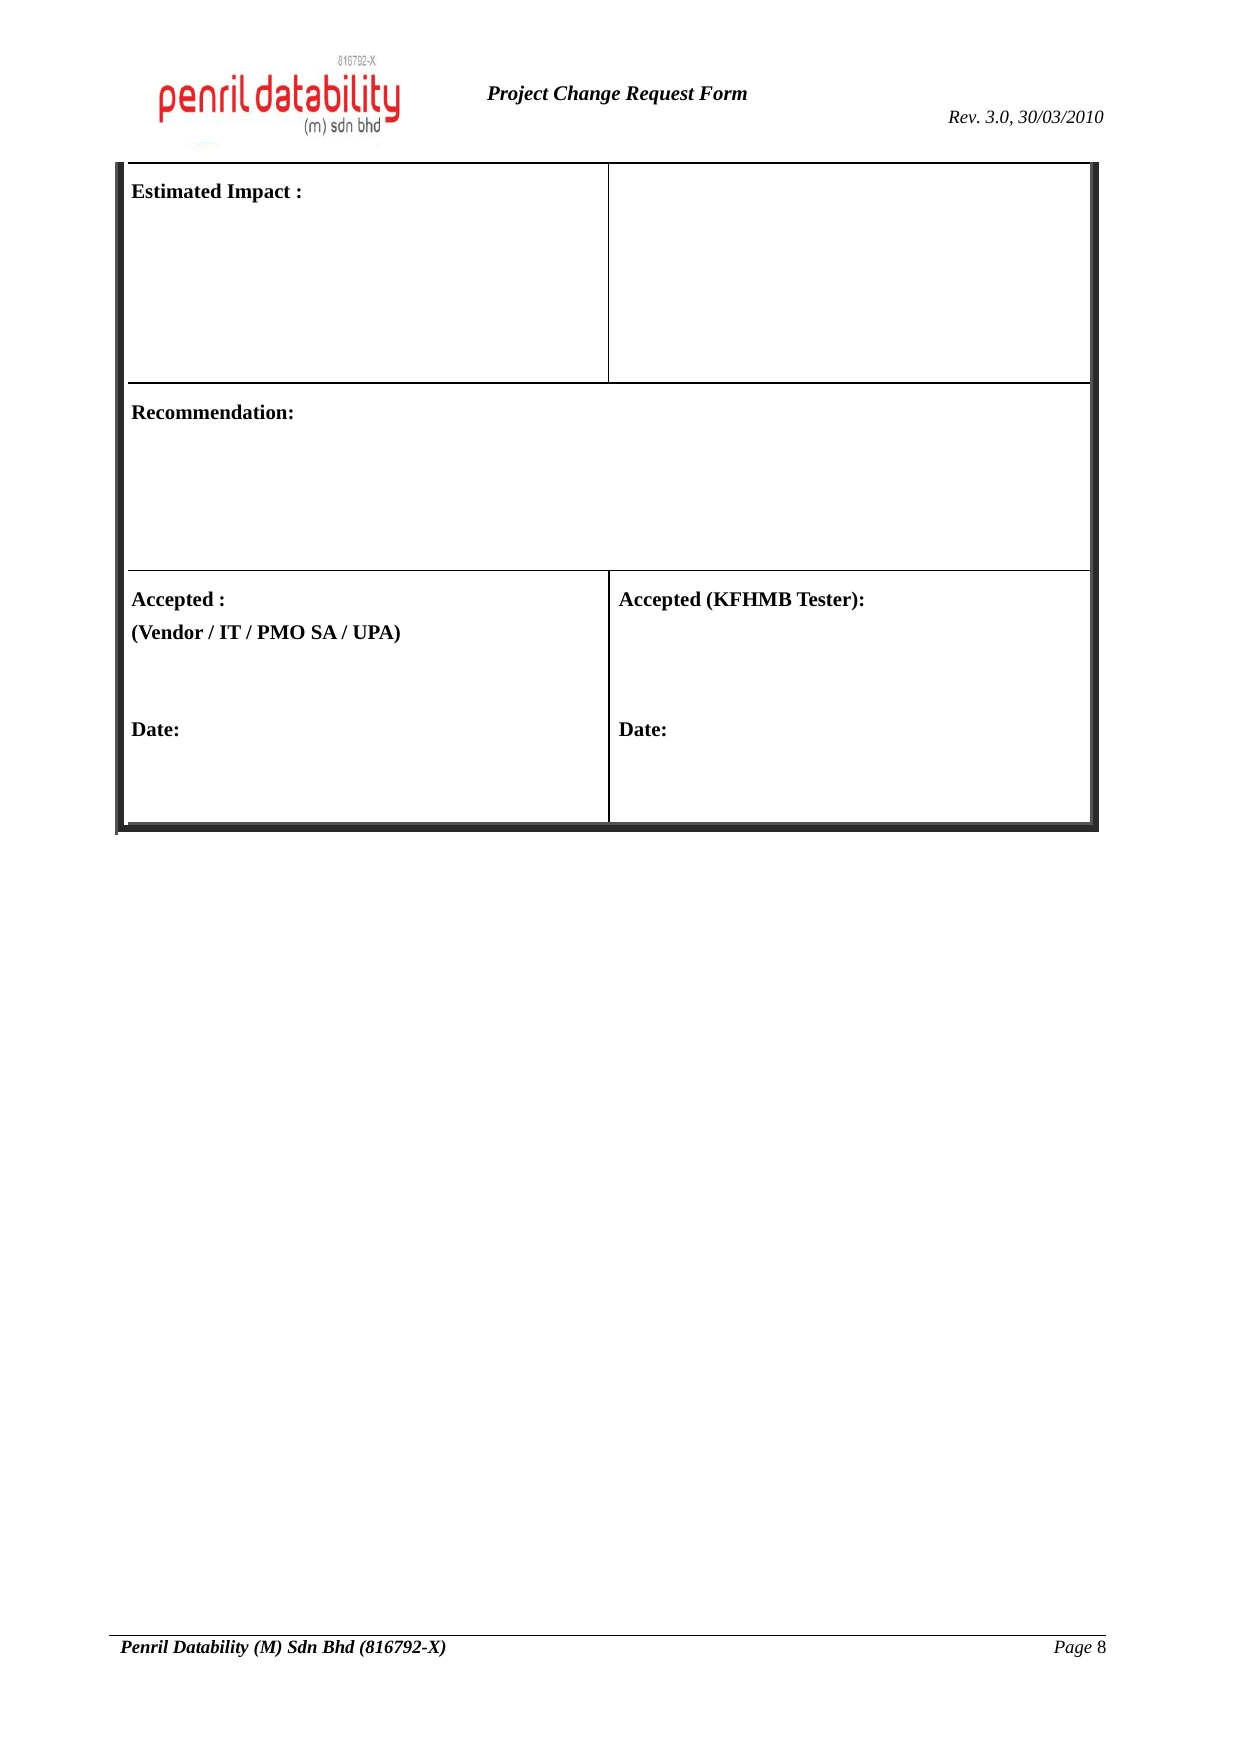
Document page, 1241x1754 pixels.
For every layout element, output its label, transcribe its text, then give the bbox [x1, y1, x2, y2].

table_cell Recommendation: [128, 384, 1090, 570]
table_cell [609, 164, 1090, 382]
table_cell Accepted : (Vendor / IT / PMO SA / UPA) Date: [128, 571, 608, 822]
table_cell Estimated Impact : [128, 164, 608, 382]
picture [150, 52, 404, 151]
table_cell Accepted (KFHMB Tester): Date: [610, 571, 1090, 822]
